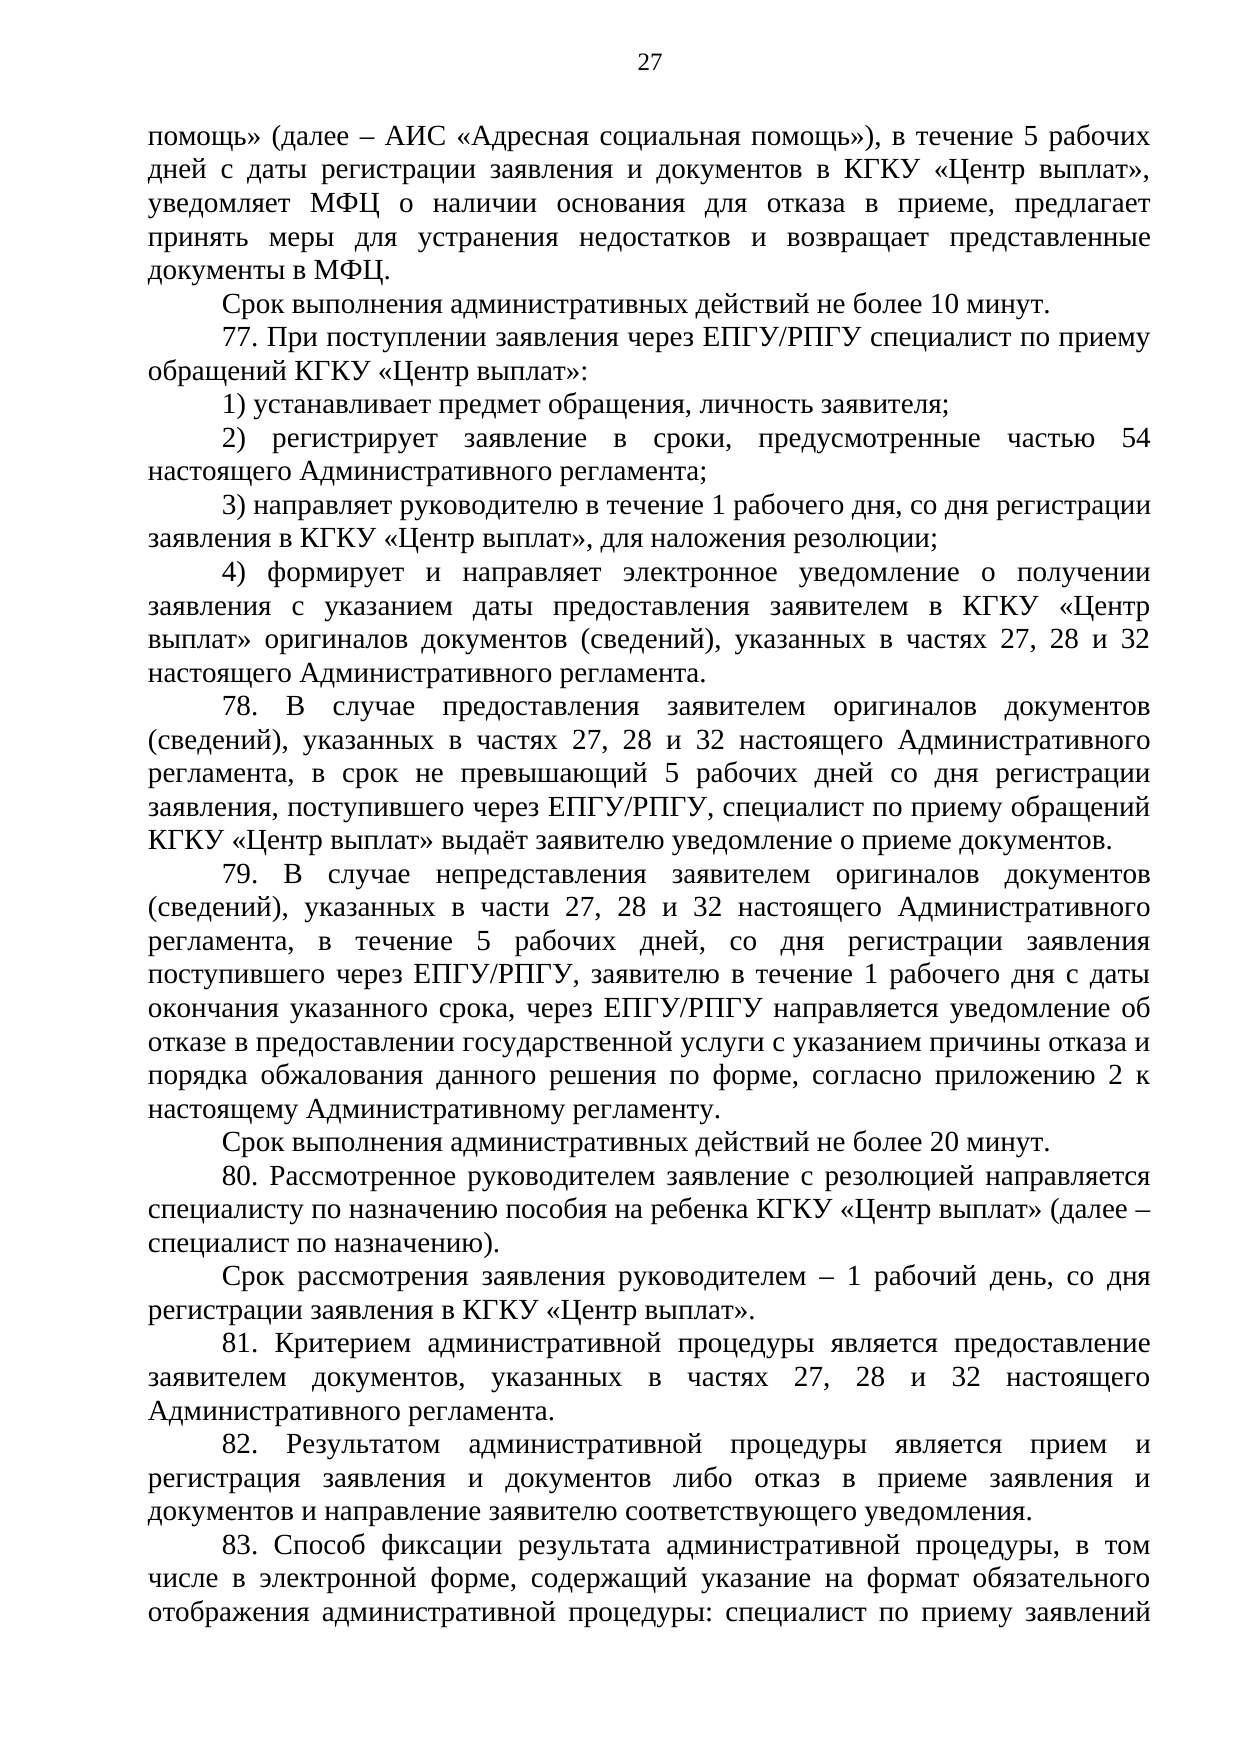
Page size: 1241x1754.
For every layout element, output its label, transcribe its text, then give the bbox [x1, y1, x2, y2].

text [148, 118, 1152, 286]
text 3) направляет руководителю в течение 1 рабочего дня, со дня регистрации заявления в КГКУ «Центр выплат», для наложения резолюции; [148, 487, 1152, 554]
text 1) устанавливает предмет обращения, личность заявителя; [148, 386, 1152, 420]
text 78. В случае предоставления заявителем оригиналов документов (сведений), указанных в частях 27, 28 и 32 настоящего Административного регламента, в срок не превышающий 5 рабочих дней со дня регистрации заявления, поступившего через ЕПГУ/РПГУ, специалист по приему обращений КГКУ «Центр выплат» выдаёт заявителю уведомление о приеме документов. [148, 688, 1152, 856]
text 80. Рассмотренное руководителем заявление с резолюцией направляется специалисту по назначению пособия на ребенка КГКУ «Центр выплат» (далее – специалист по назначению). [148, 1158, 1152, 1258]
text 2) регистрирует заявление в сроки, предусмотренные частью 54 настоящего Административного регламента; [148, 420, 1152, 487]
text 4) формирует и направляет электронное уведомление о получении заявления с указанием даты предоставления заявителем в КГКУ «Центр выплат» оригиналов документов (сведений), указанных в частях 27, 28 и 32 настоящего Административного регламента. [148, 554, 1152, 688]
text Срок выполнения административных действий не более 20 минут. [148, 1124, 1152, 1158]
text 81. Критерием административной процедуры является предоставление заявителем документов, указанных в частях 27, 28 и 32 настоящего Административного регламента. [148, 1326, 1152, 1426]
text 77. При поступлении заявления через ЕПГУ/РПГУ специалист по приему обращений КГКУ «Центр выплат»: [148, 319, 1152, 386]
text 79. В случае непредставления заявителем оригиналов документов (сведений), указанных в части 27, 28 и 32 настоящего Административного регламента, в течение 5 рабочих дней, со дня регистрации заявления поступившего через ЕПГУ/РПГУ, заявителю в течение 1 рабочего дня с даты окончания указанного срока, через ЕПГУ/РПГУ направляется уведомление об отказе в предоставлении государственной услуги с указанием причины отказа и порядка обжалования данного решения по форме, согласно приложению 2 к настоящему Административному регламенту. [148, 856, 1152, 1124]
text Срок выполнения административных действий не более 10 минут. [148, 286, 1152, 319]
text 82. Результатом административной процедуры является прием и регистрация заявления и документов либо отказ в приеме заявления и документов и направление заявителю соответствующего уведомления. [148, 1426, 1152, 1527]
text Срок рассмотрения заявления руководителем – 1 рабочий день, со дня регистрации заявления в КГКУ «Центр выплат». [148, 1258, 1152, 1326]
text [148, 1527, 1152, 1627]
